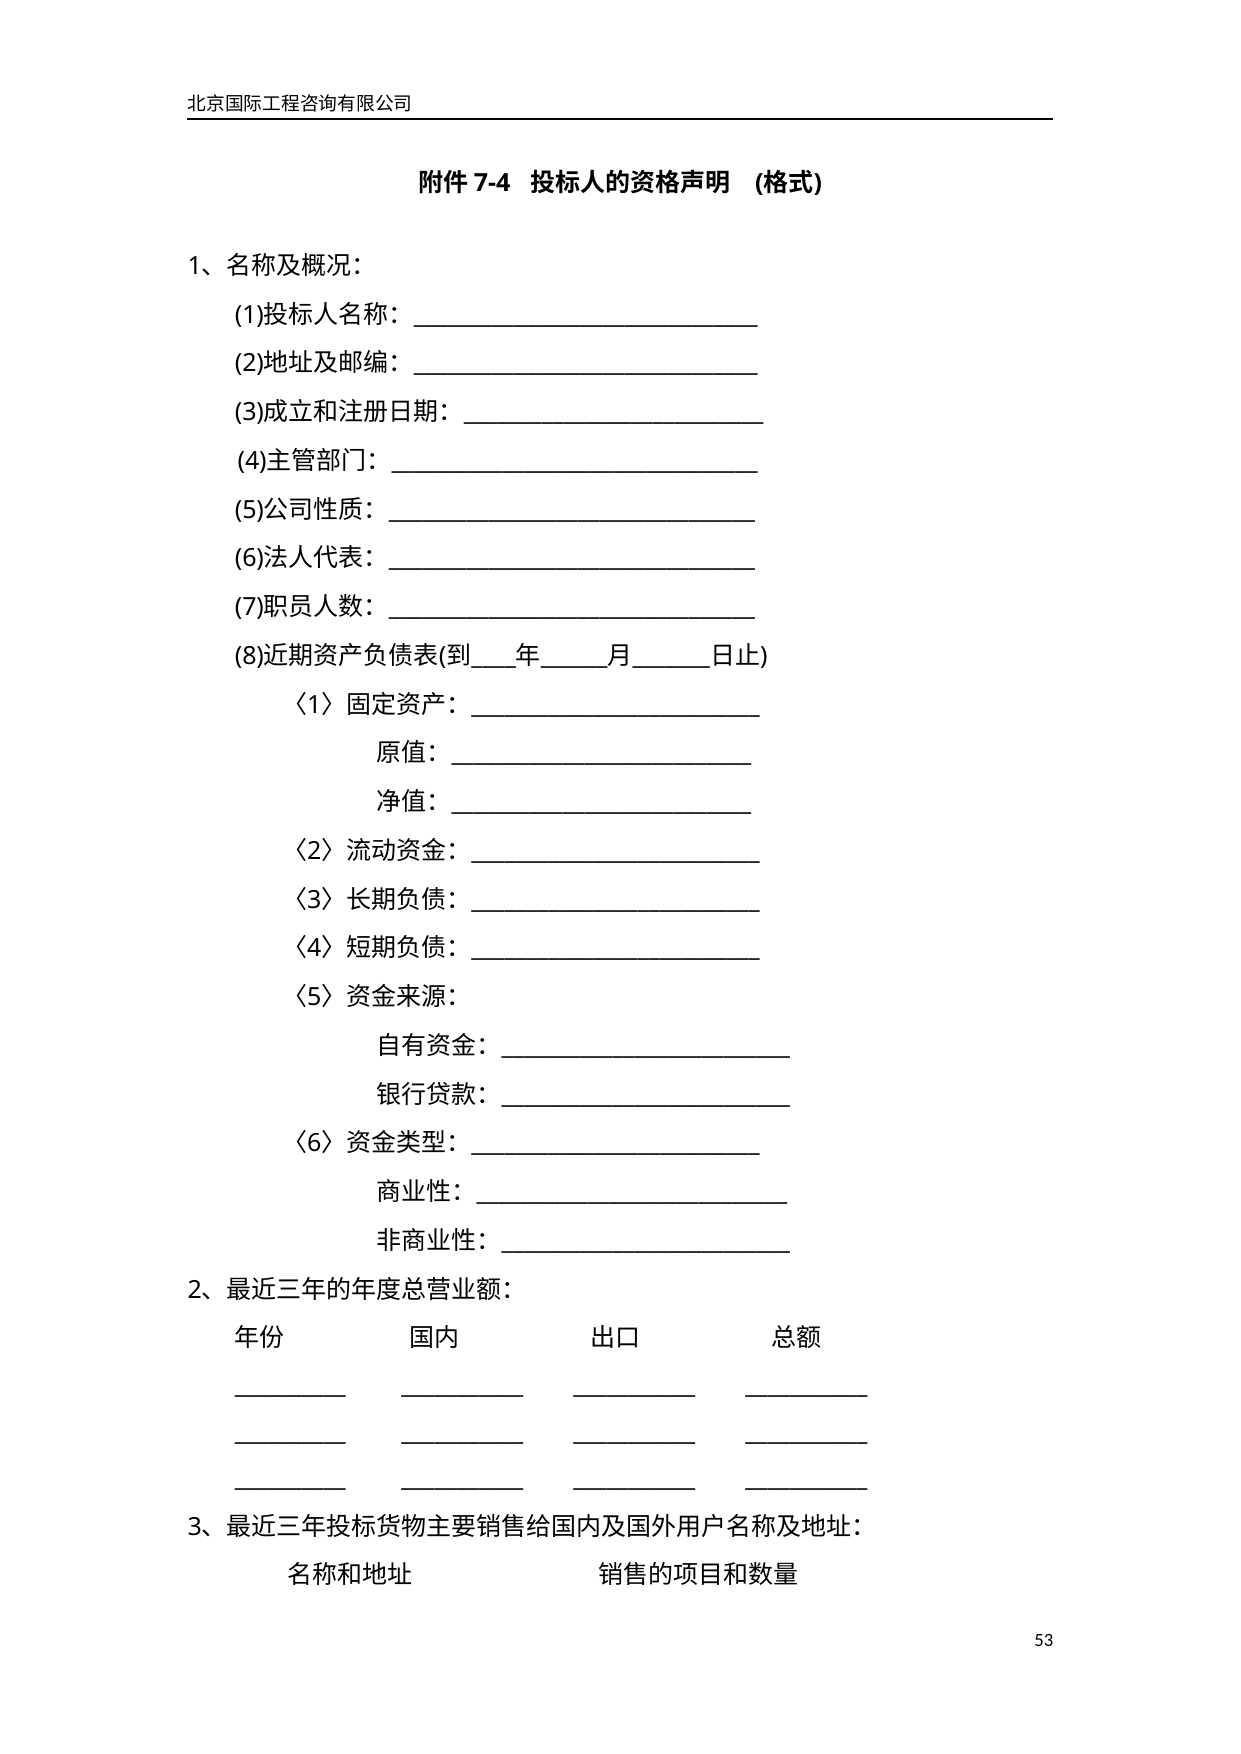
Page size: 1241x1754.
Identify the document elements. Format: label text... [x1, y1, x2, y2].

text (8)近期资产负债表(到____年______月_______日止) [187, 635, 1053, 672]
text 2、最近三年的年度总营业额： [187, 1269, 1053, 1305]
text 〈1〉固定资产：__________________________ [234, 684, 1053, 720]
text __________ ___________ ___________ ___________ [187, 1460, 1053, 1494]
text 〈3〉长期负债：__________________________ [234, 879, 1053, 915]
text 非商业性：__________________________ [329, 1220, 1053, 1257]
text (3)成立和注册日期：___________________________ [187, 392, 1053, 428]
text 附件7-4 投标人的资格声明 (格式) [187, 162, 1053, 199]
text 〈6〉资金类型：__________________________ [234, 1123, 1053, 1159]
text (4)主管部门：_________________________________ [187, 440, 1053, 477]
text 年份 国内 出口 总额 [187, 1318, 1053, 1354]
text 银行贷款：__________________________ [329, 1074, 1053, 1110]
text (2)地址及邮编：_______________________________ [187, 343, 1053, 379]
text 商业性：____________________________ [329, 1172, 1053, 1208]
text 名称和地址 销售的项目和数量 [187, 1555, 1053, 1591]
text 〈5〉资金来源： [234, 977, 1053, 1013]
text (6)法人代表：_________________________________ [187, 538, 1053, 574]
text 〈2〉流动资金：__________________________ [234, 830, 1053, 867]
text (5)公司性质：_________________________________ [187, 489, 1053, 525]
text __________ ___________ ___________ ___________ [187, 1413, 1053, 1447]
text 〈4〉短期负债：__________________________ [234, 928, 1053, 964]
text 1、名称及概况： [187, 245, 1053, 282]
text 3、最近三年投标货物主要销售给国内及国外用户名称及地址： [187, 1506, 1053, 1542]
text (1)投标人名称：_______________________________ [187, 294, 1053, 330]
text (7)职员人数：_________________________________ [187, 587, 1053, 623]
text 自有资金：__________________________ [329, 1025, 1053, 1062]
text 原值：___________________________ [329, 733, 1053, 769]
text __________ ___________ ___________ ___________ [187, 1367, 1053, 1401]
text 净值：___________________________ [329, 782, 1053, 818]
